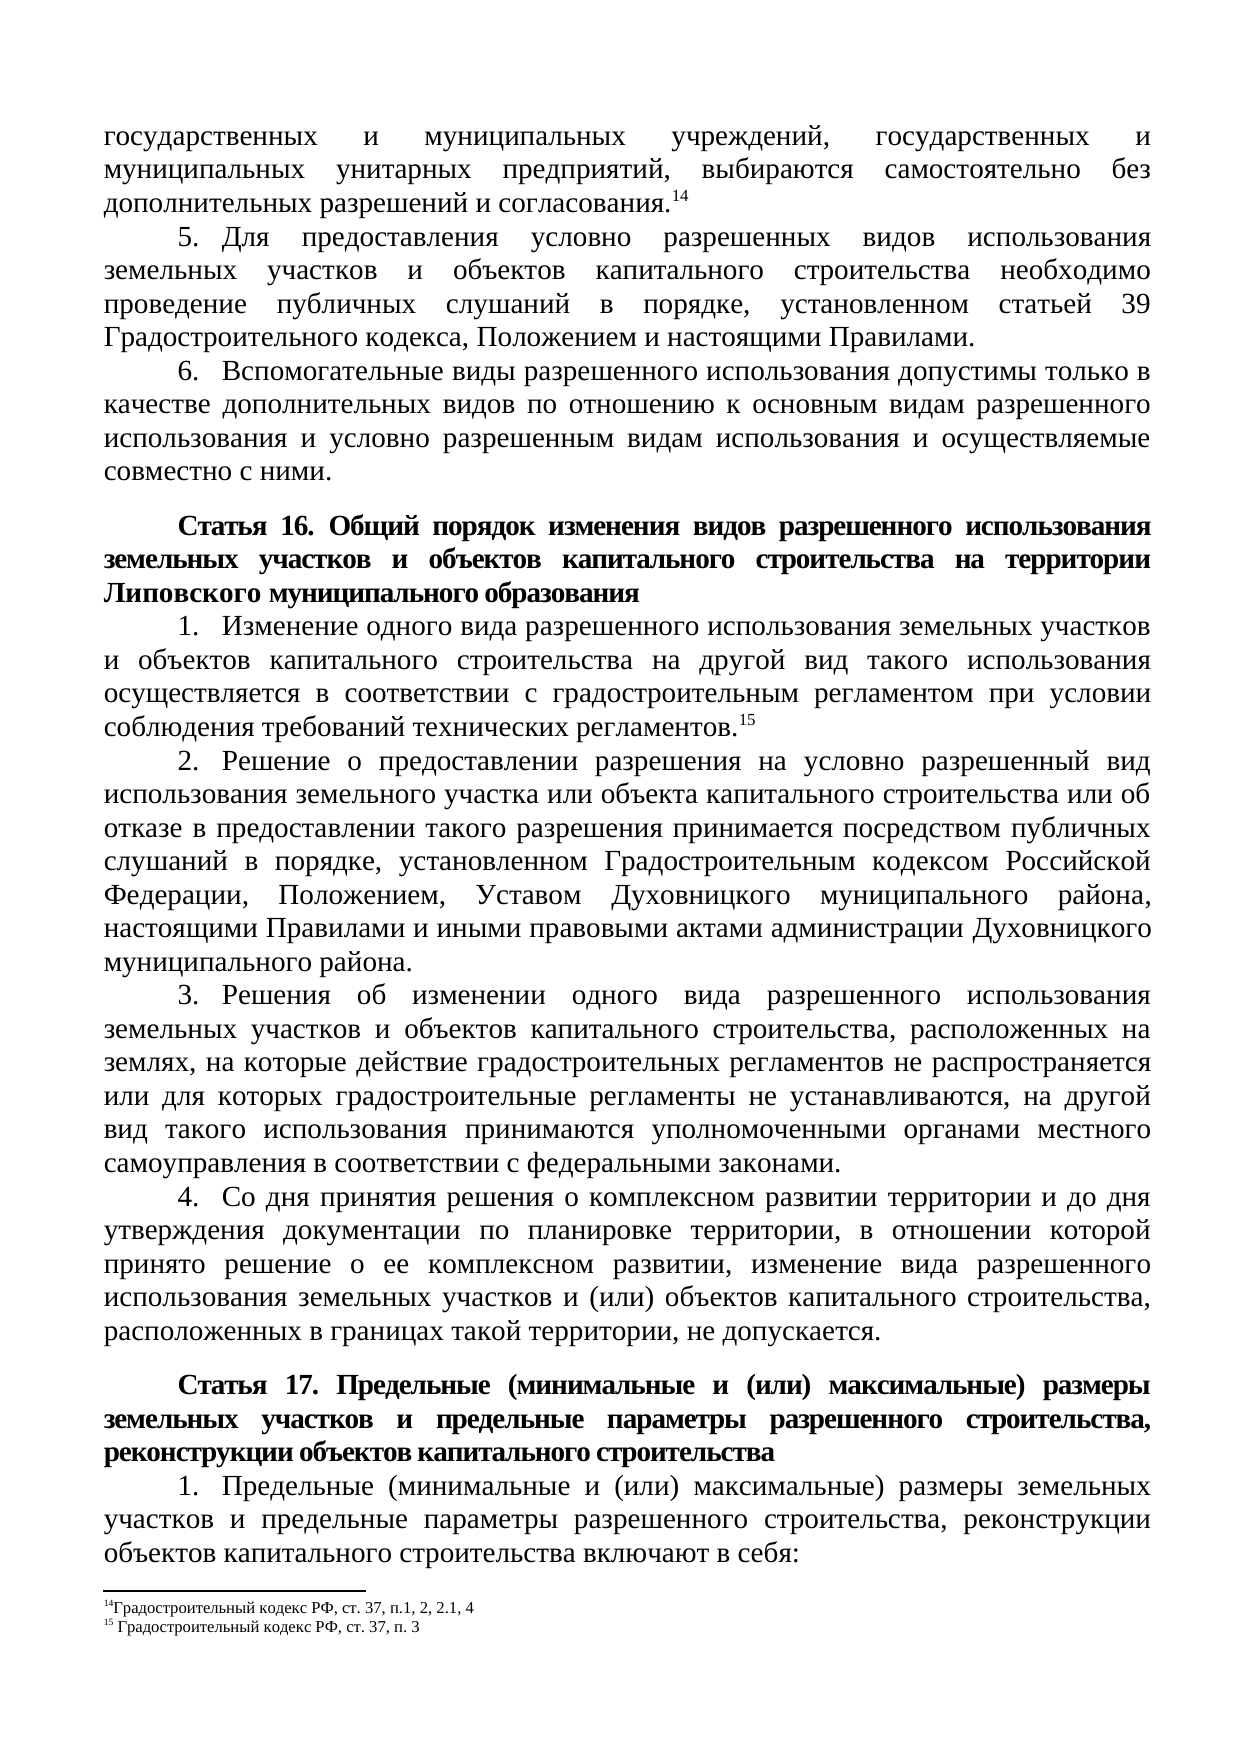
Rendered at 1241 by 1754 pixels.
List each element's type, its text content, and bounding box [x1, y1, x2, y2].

list Решение о предоставлении разрешения на условно разрешенный вид использования земельного участка или объекта капитального строительства или об отказе в предоставлении такого разрешения принимается посредством публичных слушаний в порядке, установленном Градостроительным кодексом Российской Федерации, Положением, Уставом Духовницкого муниципального района, настоящими Правилами и иными правовыми актами администрации Духовницкого муниципального района. [103, 743, 1152, 977]
list Со дня принятия решения о комплексном развитии территории и до дня утверждения документации по планировке территории, в отношении которой принято решение о ее комплексном развитии, изменение вида разрешенного использования земельных участков и (или) объектов капитального строительства, расположенных в границах такой территории, не допускается. [103, 1179, 1152, 1346]
list Изменение одного вида разрешенного использования земельных участков и объектов капитального строительства на другой вид такого использования осуществляется в соответствии с градостроительным регламентом при условии соблюдения требований технических регламентов. [103, 608, 1152, 743]
list Для предоставления условно разрешенных видов использования земельных участков и объектов капитального строительства необходимо проведение публичных слушаний в порядке, установленном статьей 39 Градостроительного кодекса, Положением и настоящими Правилами. [103, 219, 1152, 353]
subtitle Статья 17. Предельные (минимальные и (или) максимальные) размеры земельных участков и предельные параметры разрешенного строительства, реконструкции объектов капитального строительства [103, 1367, 1152, 1468]
list Решения об изменении одного вида разрешенного использования земельных участков и объектов капитального строительства, расположенных на землях, на которые действие градостроительных регламентов не распространяется или для которых градостроительные регламенты не устанавливаются, на другой вид такого использования принимаются уполномоченными органами местного самоуправления в соответствии с федеральными законами. [103, 977, 1152, 1179]
list Вспомогательные виды разрешенного использования допустимы только в качестве дополнительных видов по отношению к основным видам разрешенного использования и условно разрешенным видам использования и осуществляемые совместно с ними. [103, 353, 1152, 487]
list Предельные (минимальные и (или) максимальные) размеры земельных участков и предельные параметры разрешенного строительства, реконструкции объектов капитального строительства включают в себя: [103, 1468, 1152, 1568]
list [103, 118, 1152, 219]
subtitle Статья 16. Общий порядок изменения видов разрешенного использования земельных участков и объектов капитального строительства на территории Липовского муниципального образования [103, 508, 1152, 608]
